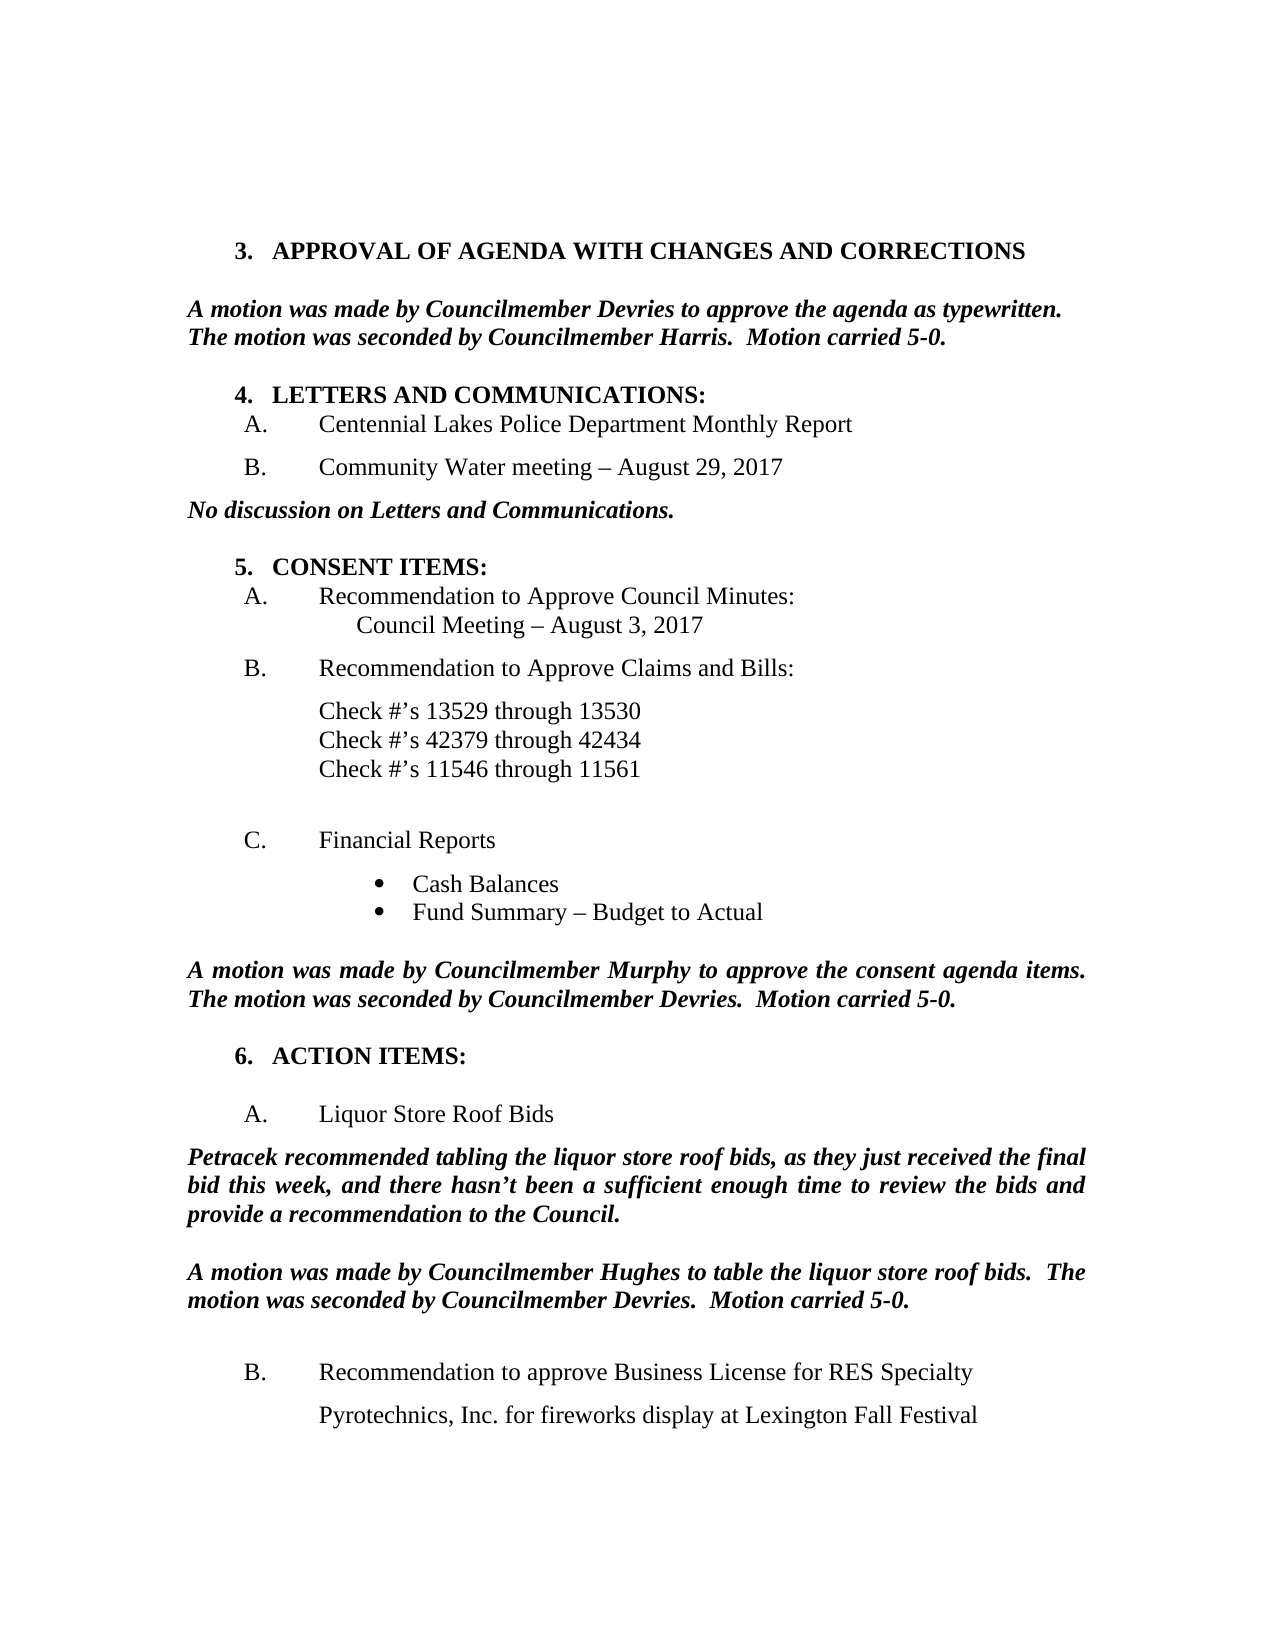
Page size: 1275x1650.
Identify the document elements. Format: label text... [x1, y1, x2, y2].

list Recommendation to Approve Council Minutes: [244, 581, 1209, 610]
list Action ItemS: [234, 1041, 1087, 1070]
text Check #’s 42379 through 42434 [319, 725, 1209, 754]
list LETTERS COMMUNICATIONS: [234, 380, 1087, 409]
list Recommendation to Approve Claims and Bills: [244, 653, 1209, 682]
list Consent ITEMS: [234, 552, 1087, 581]
list Liquor Store Roof Bids [244, 1099, 1209, 1127]
list Financial Reports [244, 826, 1209, 854]
text A motion was made by Councilmember Murphy to approve the consent agenda items. The motion was seconded by Councilmember Devries. Motion carried 5-0. [187, 955, 1087, 1012]
text A motion was made by Councilmember Devries to approve the agenda as typewritten. The motion was seconded by Councilmember Harris. Motion carried 5-0. [187, 294, 1087, 351]
text Check #’s 11546 through 11561 [319, 754, 1209, 782]
text A motion was made by Councilmember Hughes to table the liquor store roof bids. The motion was seconded by Councilmember Devries. Motion carried 5-0. [187, 1257, 1087, 1314]
list Cash Balances [375, 869, 1209, 897]
list Fund Summary – Budget to Actual [375, 897, 1209, 926]
list Centennial Lakes Police Department Monthly Report [244, 409, 1209, 437]
text Check #’s 13529 through 13530 [319, 696, 1209, 725]
text No discussion on Letters and Communications. [187, 495, 1087, 524]
text Council Meeting – August 3, 2017 [319, 610, 1209, 639]
list Recommendation to approve Business License for RES Specialty Pyrotechnics, Inc. for fireworks display at Lexington Fall Festival [244, 1357, 1209, 1429]
text Petracek recommended tabling the liquor store roof bids, as they just received the final bid this week, and there hasn’t been a sufficient enough time to review the bids and provide a recommendation to the Council. [187, 1142, 1087, 1228]
list APPROVAL OF AGENDA WITH CHANGES CORRECTIONS [234, 236, 1087, 265]
list Community Water meeting – August 29, 2017 [244, 452, 1209, 481]
